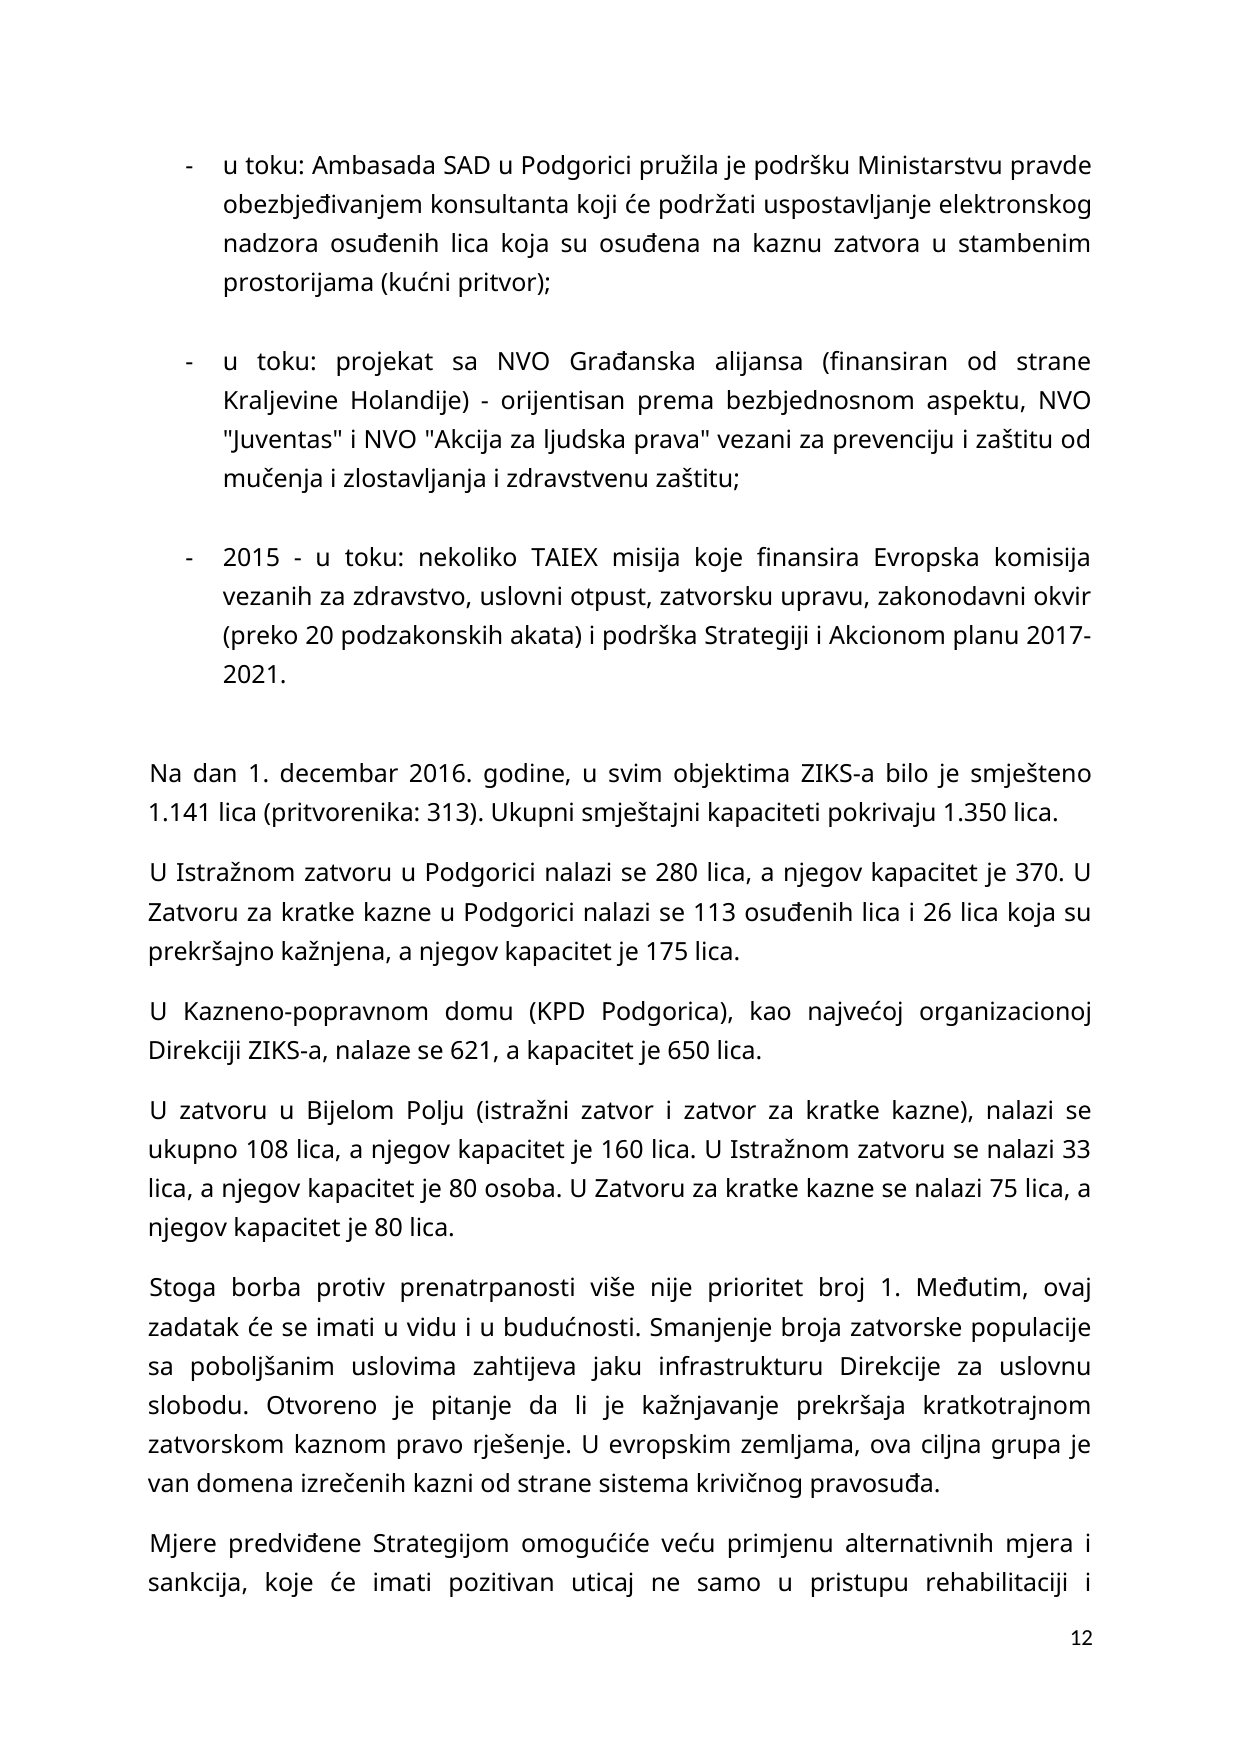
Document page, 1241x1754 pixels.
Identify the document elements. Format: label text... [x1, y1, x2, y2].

list u toku: projekat sa NVO Građanska alijansa (finansiran od strane Kraljevine Holandije) - orijentisan prema bezbjednosnom aspektu, NVO "Juventas" i NVO "Akcija za ljudska prava" vezani za prevenciju i zaštitu od mučenja i zlostavljanja i zdravstvenu zaštitu; [185, 343, 1093, 495]
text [148, 1526, 1093, 1599]
list u toku: Ambasada SAD u Podgorici pružila je podršku Ministarstvu pravde obezbjeđivanjem konsultanta koji će podržati uspostavljanje elektronskog nadzora osuđenih lica koja su osuđena na kaznu zatvora u stambenim prostorijama (kućni pritvor); [185, 148, 1093, 299]
text U Kazneno-popravnom domu (KPD Podgorica), kao najvećoj organizacionoj Direkciji ZIKS-a, nalaze se 621, a kapacitet je 650 lica. [148, 993, 1093, 1067]
text Na dan 1. decembar 2016. godine, u svim objektima ZIKS-a bilo je smješteno 1.141 lica (pritvorenika: 313). Ukupni smještajni kapaciteti pokrivaju 1.350 lica. [148, 756, 1093, 829]
text U zatvoru u Bijelom Polju (istražni zatvor i zatvor za kratke kazne), nalazi se ukupno 108 lica, a njegov kapacitet je 160 lica. U Istražnom zatvoru se nalazi 33 lica, a njegov kapacitet je 80 osoba. U Zatvoru za kratke kazne se nalazi 75 lica, a njegov kapacitet je 80 lica. [148, 1093, 1093, 1244]
text U Istražnom zatvoru u Podgorici nalazi se 280 lica, a njegov kapacitet je 370. U Zatvoru za kratke kazne u Podgorici nalazi se 113 osuđenih lica i 26 lica koja su prekršajno kažnjena, a njegov kapacitet je 175 lica. [148, 855, 1093, 967]
text Stoga borba protiv prenatrpanosti više nije prioritet broj 1. Međutim, ovaj zadatak će se imati u vidu i u budućnosti. Smanjenje broja zatvorske populacije sa poboljšanim uslovima zahtijeva jaku infrastrukturu Direkcije za uslovnu slobodu. Otvoreno je pitanje da li je kažnjavanje prekršaja kratkotrajnom zatvorskom kaznom pravo rješenje. U evropskim zemljama, ova ciljna grupa je van domena izrečenih kazni od strane sistema krivičnog pravosuđa. [148, 1270, 1093, 1500]
list 2015 - u toku: nekoliko TAIEX misija koje finansira Evropska komisija vezanih za zdravstvo, uslovni otpust, zatvorsku upravu, zakonodavni okvir (preko 20 podzakonskih akata) i podrška Strategiji i Akcionom planu 2017-2021. [185, 539, 1093, 691]
